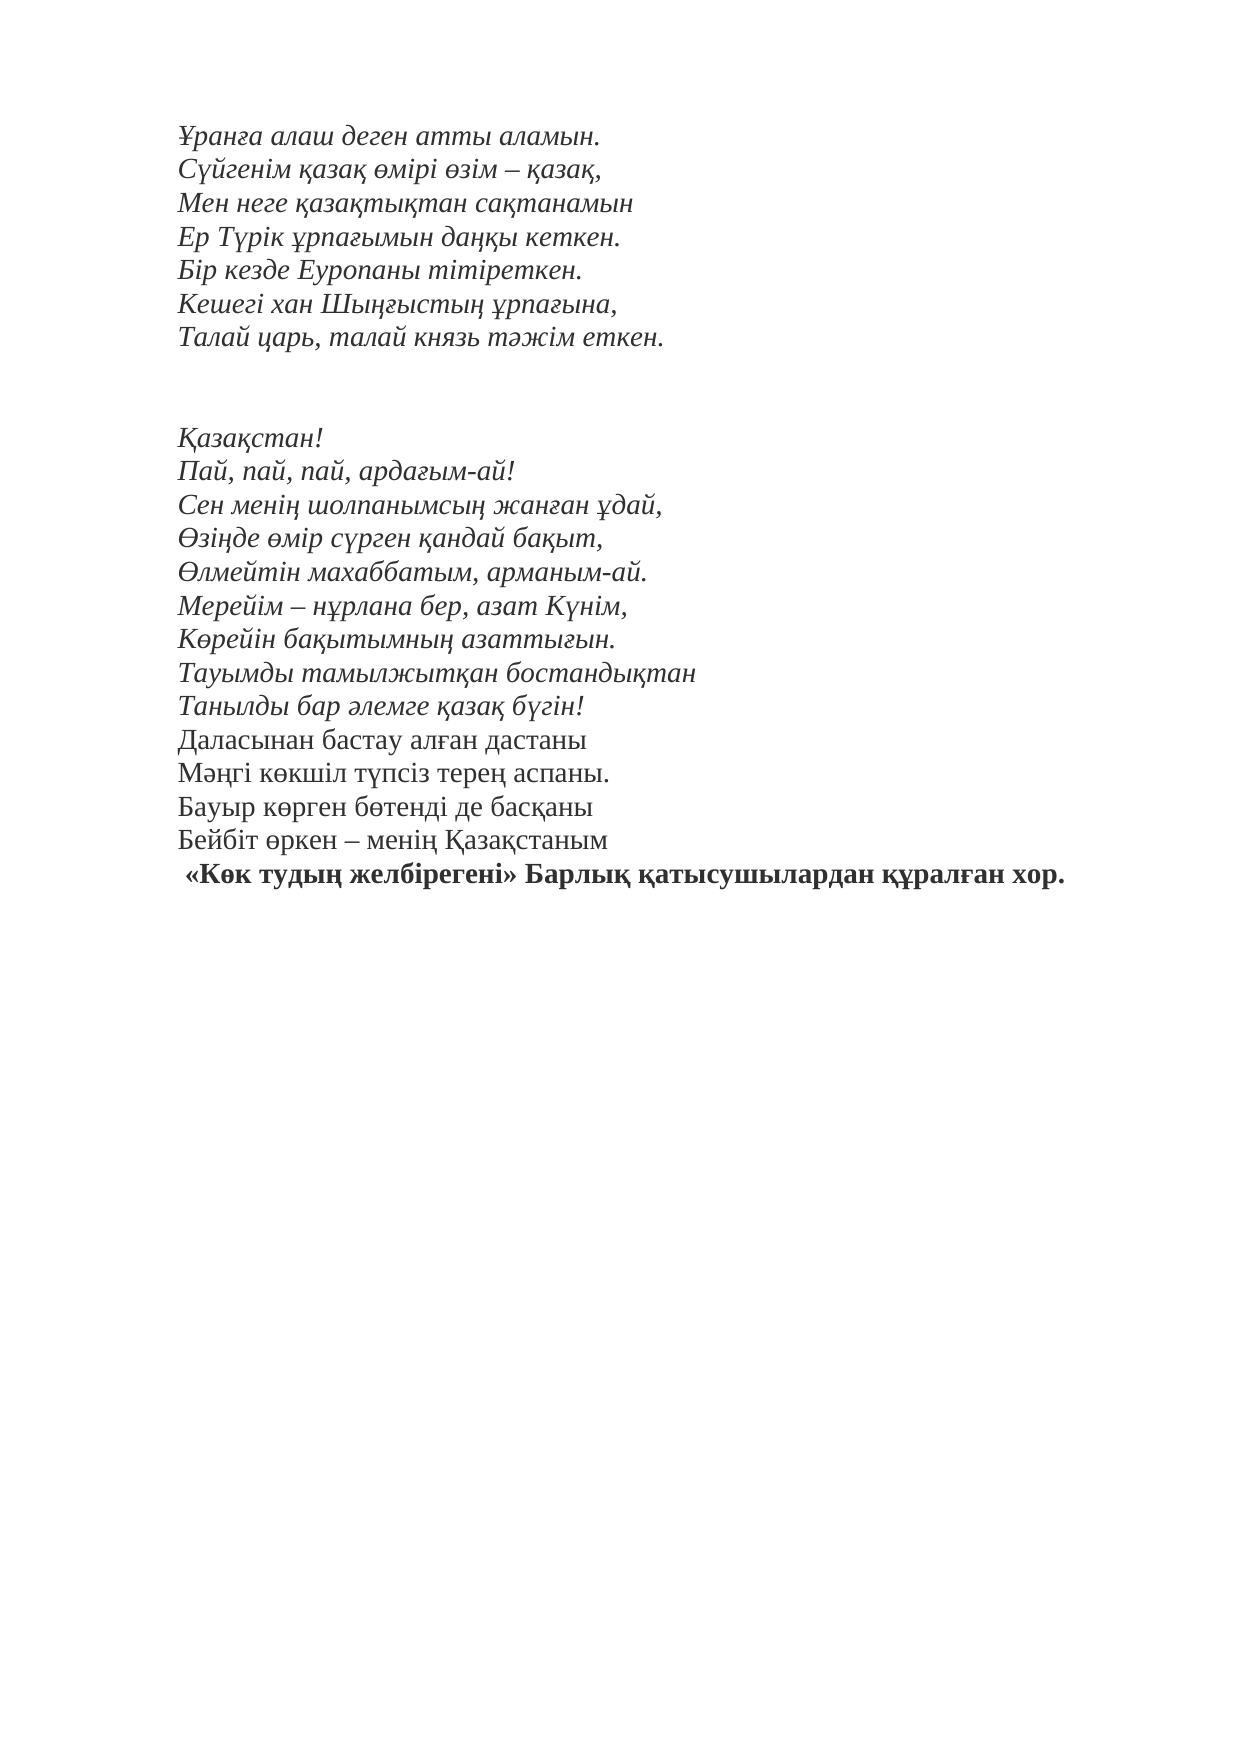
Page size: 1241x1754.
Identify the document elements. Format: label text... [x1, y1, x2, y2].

text Бейбіт өркен – менің Қазақстаным [177, 822, 1152, 856]
text «Көк тудың желбірегені» Барлық қатысушылардан құралған хор. [177, 856, 1152, 889]
text Ұранға алаш деген атты аламын. [177, 118, 1152, 152]
text Сен менің шолпанымсың жанған ұдай, [177, 487, 1152, 521]
text Көрейін бақытымның азаттығын. [177, 621, 1152, 655]
text Тауымды тамылжытқан бостандықтан [177, 655, 1152, 688]
text Сүйгенім қазақ өмірі өзім – қазақ, [177, 152, 1152, 185]
text Талай царь, талай князь тәжім еткен. [177, 319, 1152, 353]
text Бауыр көрген бөтенді де басқаны [177, 789, 1152, 822]
text Кешегі хан Шыңғыстың ұрпағына, [177, 286, 1152, 319]
text Өзіңде өмір сүрген қандай бақыт, [177, 521, 1152, 554]
text Мен неге қазақтықтан сақтанамын [177, 185, 1152, 219]
text Мерейім – нұрлана бер, азат Күнім, [177, 588, 1152, 621]
text Бір кезде Еуропаны тітіреткен. [177, 252, 1152, 286]
text Ер Түрік ұрпағымын даңқы кеткен. [177, 219, 1152, 252]
text Мәңгі көкшіл түпсіз терең аспаны. [177, 755, 1152, 789]
text Қазақстан! [177, 420, 1152, 453]
text Даласынан бастау алған дастаны [177, 722, 1152, 755]
text Пай, пай, пай, ардағым-ай! [177, 453, 1152, 487]
text Танылды бар әлемге қазақ бүгін! [177, 688, 1152, 722]
text Өлмейтін махаббатым, арманым-ай. [177, 554, 1152, 588]
